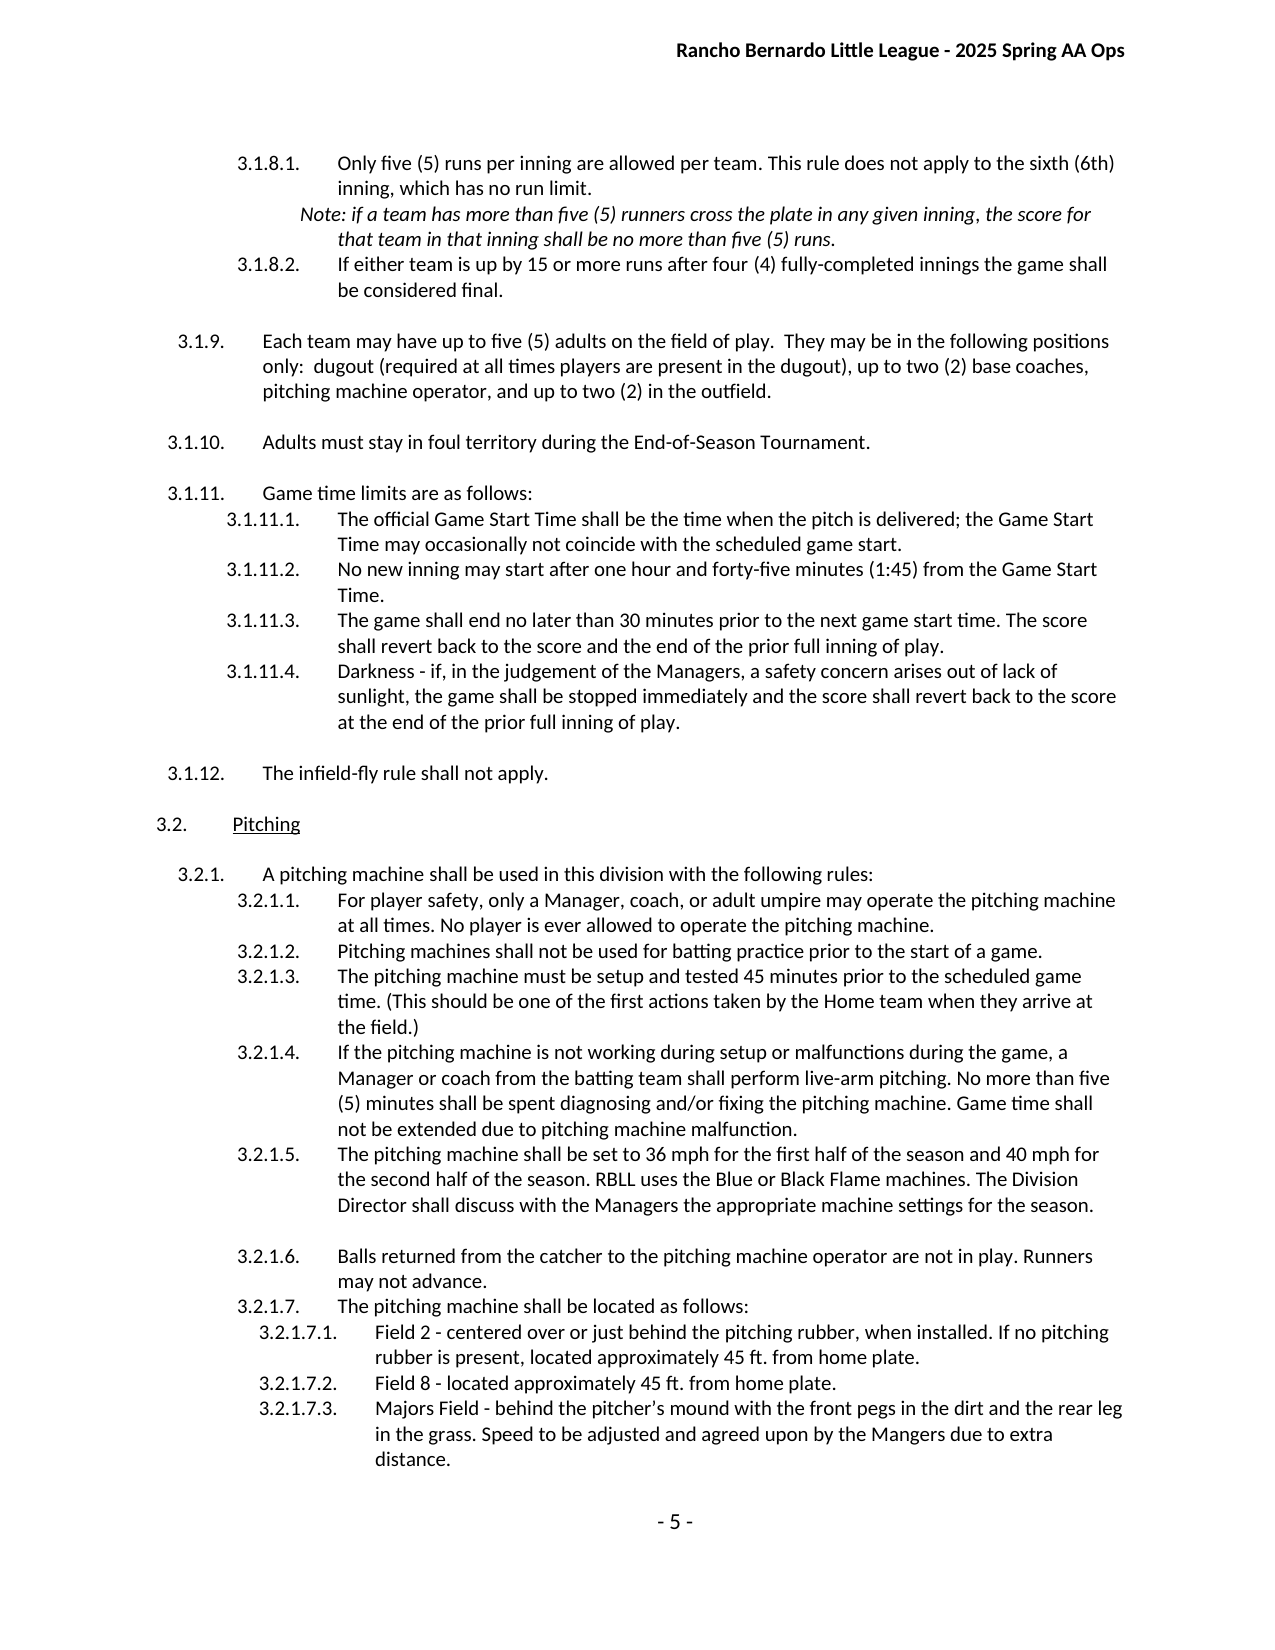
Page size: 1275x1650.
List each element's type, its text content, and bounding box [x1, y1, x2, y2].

list The infield-fly rule shall not apply. [225, 760, 1125, 785]
list Each team may have up to five (5) adults on the field of play. They may be in the following positions only: dugout (required at all times players are present in the dugout), up to two (2) base coaches, pitching machine operator, and up to two (2) in the outfield. [225, 328, 1125, 404]
list No new inning may start after one hour and forty-five minutes (1:45) from the Game Start Time. [300, 557, 1125, 607]
list For player safety, only a Manager, coach, or adult umpire may operate the pitching machine at all times. No player is ever allowed to operate the pitching machine. [300, 887, 1125, 938]
list If either team is up by 15 or more runs after four (4) fully-completed innings the game shall be considered final. [300, 252, 1125, 302]
list The pitching machine shall be located as follows: [300, 1294, 1125, 1319]
list The pitching machine shall be set to 36 mph for the first half of the season and 40 mph for the second half of the season. RBLL uses the Blue or Black Flame machines. The Division Director shall discuss with the Managers the appropriate machine settings for the season. [300, 1141, 1125, 1217]
subtitle Pitching [187, 811, 1125, 836]
list Only five (5) runs per inning are allowed per team. This rule does not apply to the sixth (6th) inning, which has no run limit. [300, 150, 1125, 201]
list Majors Field - behind the pitcher’s mound with the front pegs in the dirt and the rear leg in the grass. Speed to be adjusted and agreed upon by the Mangers due to extra distance. [337, 1395, 1125, 1472]
list Pitching machines shall not be used for batting practice prior to the start of a game. [300, 938, 1125, 963]
list Field 8 - located approximately 45 ft. from home plate. [337, 1370, 1125, 1395]
list A pitching machine shall be used in this division with the following rules: [225, 862, 1125, 887]
list Darkness - if, in the judgement of the Managers, a safety concern arises out of lack of sunlight, the game shall be stopped immediately and the score shall revert back to the score at the end of the prior full inning of play. [300, 658, 1125, 734]
list The game shall end no later than 30 minutes prior to the next game start time. The score shall revert back to the score and the end of the prior full inning of play. [300, 607, 1125, 658]
list If the pitching machine is not working during setup or malfunctions during the game, a Manager or coach from the batting team shall perform live-arm pitching. No more than five (5) minutes shall be spent diagnosing and/or fixing the pitching machine. Game time shall not be extended due to pitching machine malfunction. [300, 1039, 1125, 1141]
text Note: if a team has more than five (5) runners cross the plate in any given inning, the score for that team in that inning shall be no more than five (5) runs. [300, 201, 1125, 252]
list Field 2 - centered over or just behind the pitching rubber, when installed. If no pitching rubber is present, located approximately 45 ft. from home plate. [337, 1319, 1125, 1370]
list The pitching machine must be setup and tested 45 minutes prior to the scheduled game time. (This should be one of the first actions taken by the Home team when they arrive at the field.) [300, 963, 1125, 1039]
list The official Game Start Time shall be the time when the pitch is delivered; the Game Start Time may occasionally not coincide with the scheduled game start. [300, 506, 1125, 557]
list Adults must stay in foul territory during the End-of-Season Tournament. [225, 429, 1125, 455]
list Balls returned from the catcher to the pitching machine operator are not in play. Runners may not advance. [300, 1243, 1125, 1294]
list Game time limits are as follows: [225, 480, 1125, 506]
